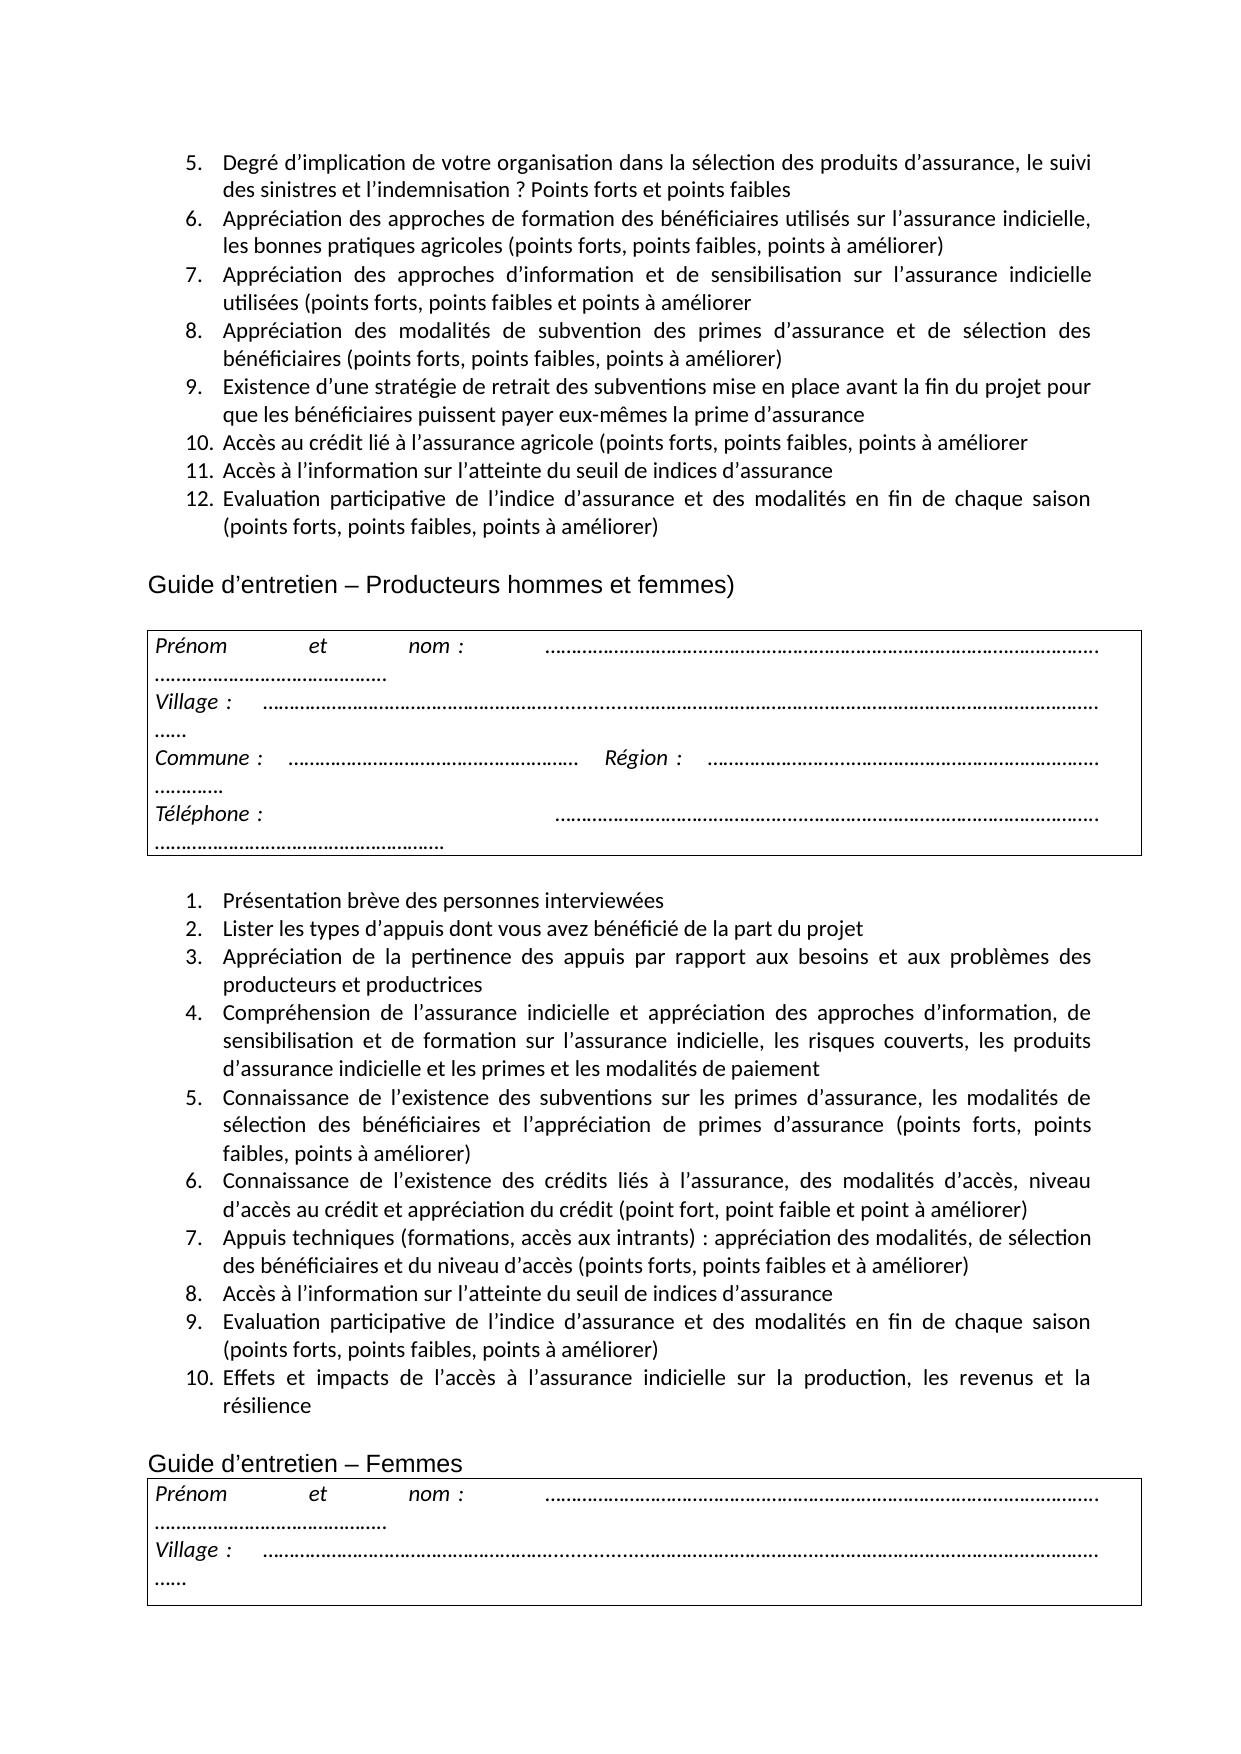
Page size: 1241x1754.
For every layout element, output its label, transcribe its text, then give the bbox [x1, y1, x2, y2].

list Appréciation des approches d’information et de sensibilisation sur l’assurance indicielle utilisées (points forts, points faibles et points à améliorer [185, 260, 1093, 316]
list Connaissance de l’existence des crédits liés à l’assurance, des modalités d’accès, niveau d’accès au crédit et appréciation du crédit (point fort, point faible et point à améliorer) [185, 1167, 1093, 1223]
list Compréhension de l’assurance indicielle et appréciation des approches d’information, de sensibilisation et de formation sur l’assurance indicielle, les risques couverts, les produits d’assurance indicielle et les primes et les modalités de paiement [185, 998, 1093, 1083]
list Appréciation des modalités de subvention des primes d’assurance et de sélection des bénéficiaires (points forts, points faibles, points à améliorer) [185, 316, 1093, 372]
list Accès à l’information sur l’atteinte du seuil de indices d’assurance [185, 1279, 1093, 1307]
list Effets et impacts de l’accès à l’assurance indicielle sur la production, les revenus et la résilience [185, 1363, 1093, 1419]
table_header Prénom et nom : …………………………………………………………………………….……………..…………………………………….. Village : ………………………………………………................…………………………….……………………………………………..…… Commune : ……………………………….……………… Région : ……………………...………………………………………..…………. Téléphone : ………………………………………..………………………………………………..………………………………………………. [148, 631, 1141, 855]
list Existence d’une stratégie de retrait des subventions mise en place avant la fin du projet pour que les bénéficiaires puissent payer eux-mêmes la prime d’assurance [185, 372, 1093, 428]
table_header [148, 1479, 1141, 1605]
list Lister les types d’appuis dont vous avez bénéficié de la part du projet [185, 914, 1093, 942]
text Guide d’entretien – Femmes [148, 1449, 1093, 1478]
list Connaissance de l’existence des subventions sur les primes d’assurance, les modalités de sélection des bénéficiaires et l’appréciation de primes d’assurance (points forts, points faibles, points à améliorer) [185, 1083, 1093, 1167]
list Accès à l’information sur l’atteinte du seuil de indices d’assurance [185, 456, 1093, 484]
text Guide d’entretien – Producteurs hommes et femmes) [148, 570, 1093, 599]
list Appréciation de la pertinence des appuis par rapport aux besoins et aux problèmes des producteurs et productrices [185, 942, 1093, 998]
list Degré d’implication de votre organisation dans la sélection des produits d’assurance, le suivi des sinistres et l’indemnisation ? Points forts et points faibles [185, 148, 1093, 204]
list Evaluation participative de l’indice d’assurance et des modalités en fin de chaque saison (points forts, points faibles, points à améliorer) [185, 484, 1093, 540]
list Appuis techniques (formations, accès aux intrants) : appréciation des modalités, de sélection des bénéficiaires et du niveau d’accès (points forts, points faibles et à améliorer) [185, 1223, 1093, 1279]
list Evaluation participative de l’indice d’assurance et des modalités en fin de chaque saison (points forts, points faibles, points à améliorer) [185, 1307, 1093, 1363]
list Appréciation des approches de formation des bénéficiaires utilisés sur l’assurance indicielle, les bonnes pratiques agricoles (points forts, points faibles, points à améliorer) [185, 204, 1093, 260]
list Accès au crédit lié à l’assurance agricole (points forts, points faibles, points à améliorer [185, 428, 1093, 456]
list Présentation brève des personnes interviewées [185, 886, 1093, 914]
